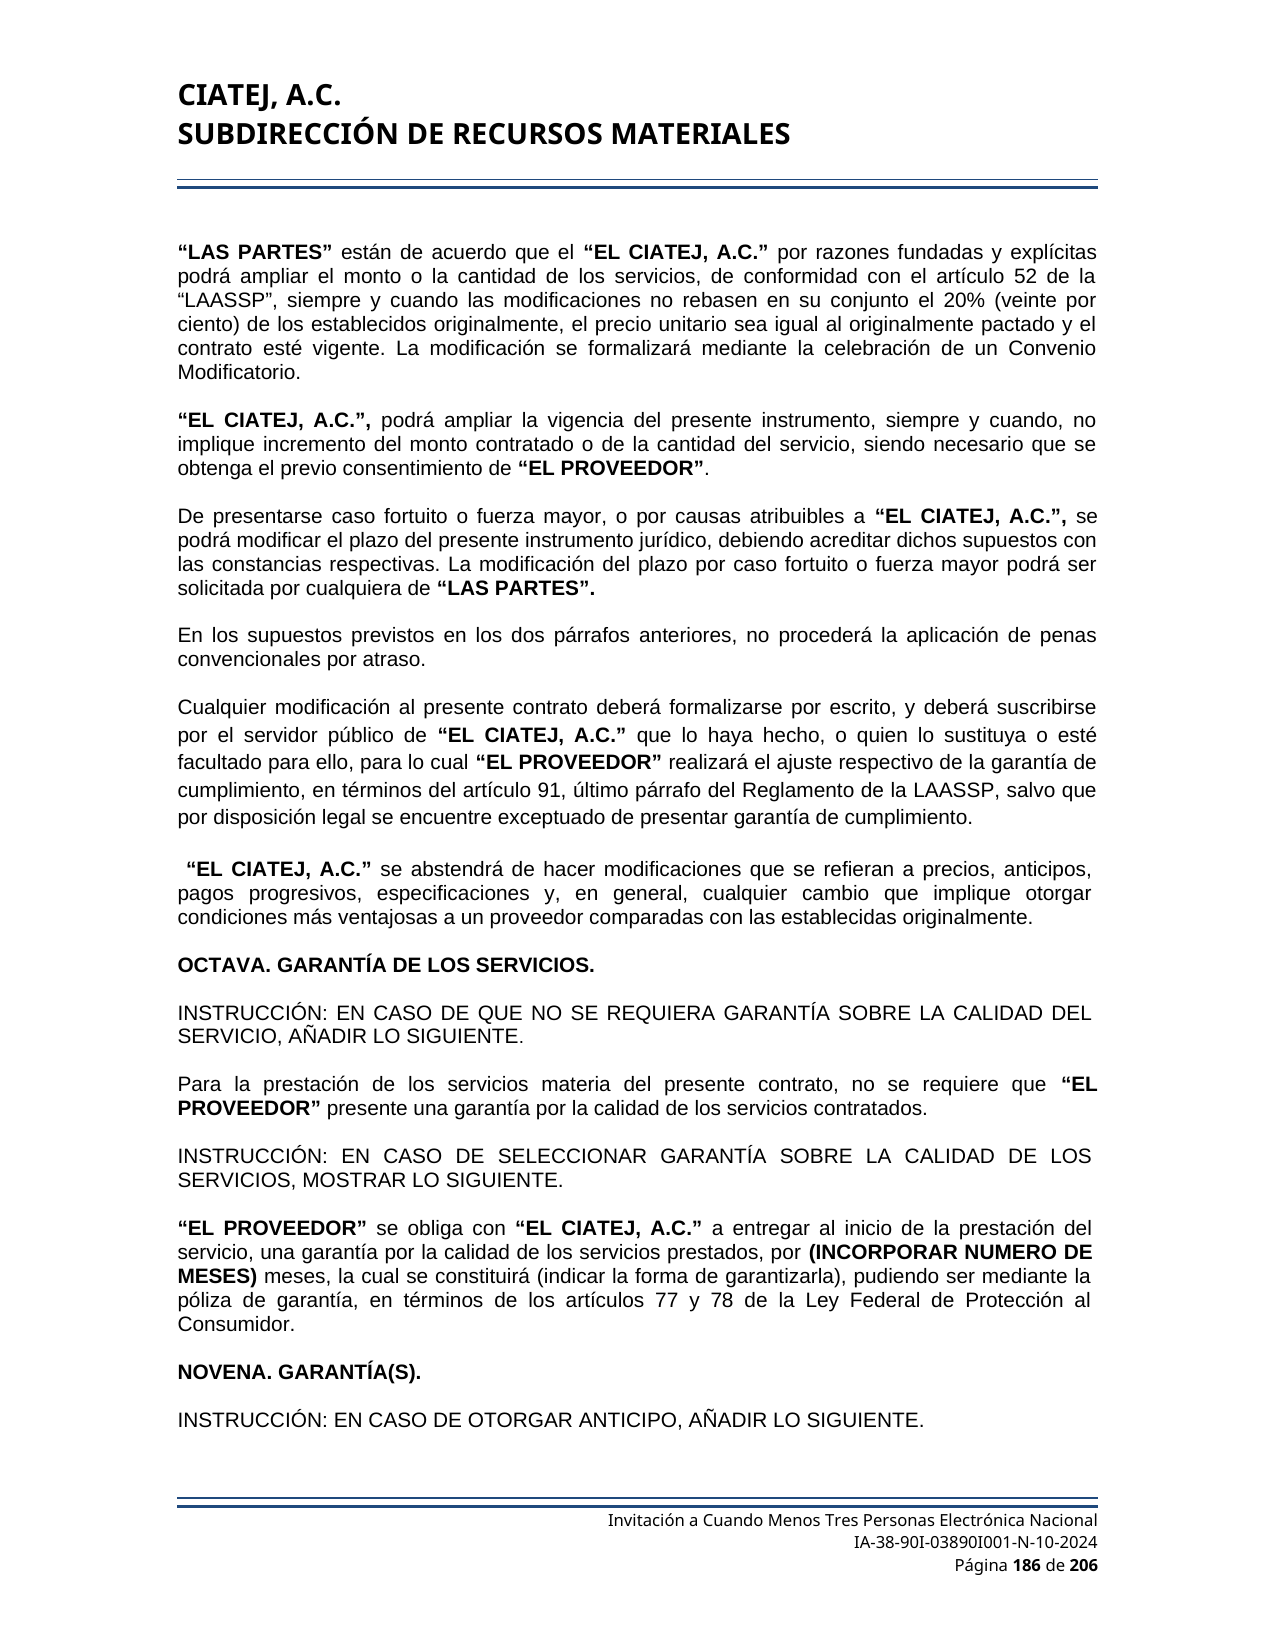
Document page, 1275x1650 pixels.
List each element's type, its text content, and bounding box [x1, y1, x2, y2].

text “LAS PARTES” están de acuerdo que el “EL CIATEJ, A.C.” por razones fundadas y explícitas podrá ampliar el monto o la cantidad de los servicios, de conformidad con el artículo 52 de la “LAASSP”, siempre y cuando las modificaciones no rebasen en su conjunto el 20% (veinte por ciento) de los establecidos originalmente, el precio unitario sea igual al originalmente pactado y el contrato esté vigente. La modificación se formalizará mediante la celebración de un Convenio Modificatorio. [177, 240, 1098, 384]
text “EL CIATEJ, A.C.” se abstendrá de hacer modificaciones que se refieran a precios, anticipos, pagos progresivos, especificaciones y, en general, cualquier cambio que implique otorgar condiciones más ventajosas a un proveedor comparadas con las establecidas originalmente. [177, 857, 1092, 928]
text “EL CIATEJ, A.C.”, podrá ampliar la vigencia del presente instrumento, siempre y cuando, no implique incremento del monto contratado o de la cantidad del servicio, siendo necesario que se obtenga el previo consentimiento de “EL PROVEEDOR”. [177, 408, 1098, 479]
text Para la prestación de los servicios materia del presente contrato, no se requiere que “EL PROVEEDOR” presente una garantía por la calidad de los servicios contratados. [177, 1072, 1098, 1120]
text NOVENA. GARANTÍA(S). [177, 1360, 1092, 1384]
text De presentarse caso fortuito o fuerza mayor, o por causas atribuibles a “EL CIATEJ, A.C.”, se podrá modificar el plazo del presente instrumento jurídico, debiendo acreditar dichos supuestos con las constancias respectivas. La modificación del plazo por caso fortuito o fuerza mayor podrá ser solicitada por cualquiera de “LAS PARTES”. [177, 503, 1098, 599]
text INSTRUCCIÓN: EN CASO DE QUE NO SE REQUIERA GARANTÍA SOBRE LA CALIDAD DEL SERVICIO, AÑADIR LO SIGUIENTE. [177, 1000, 1092, 1048]
text En los supuestos previstos en los dos párrafos anteriores, no procederá la aplicación de penas convencionales por atraso. [177, 623, 1098, 671]
text Cualquier modificación al presente contrato deberá formalizarse por escrito, y deberá suscribirse por el servidor público de “EL CIATEJ, A.C.” que lo haya hecho, o quien lo sustituya o esté facultado para ello, para lo cual “EL PROVEEDOR” realizará el ajuste respectivo de la garantía de cumplimiento, en términos del artículo 91, último párrafo del Reglamento de la LAASSP, salvo que por disposición legal se encuentre exceptuado de presentar garantía de cumplimiento. [177, 695, 1098, 829]
text INSTRUCCIÓN: EN CASO DE OTORGAR ANTICIPO, AÑADIR LO SIGUIENTE. [177, 1408, 1092, 1432]
text OCTAVA. GARANTÍA DE LOS SERVICIOS. [177, 952, 1098, 976]
text “EL PROVEEDOR” se obliga con “EL CIATEJ, A.C.” a entregar al inicio de la prestación del servicio, una garantía por la calidad de los servicios prestados, por (INCORPORAR NUMERO DE MESES) meses, la cual se constituirá (indicar la forma de garantizarla), pudiendo ser mediante la póliza de garantía, en términos de los artículos 77 y 78 de la Ley Federal de Protección al Consumidor. [177, 1216, 1092, 1336]
text INSTRUCCIÓN: EN CASO DE SELECCIONAR GARANTÍA SOBRE LA CALIDAD DE LOS SERVICIOS, MOSTRAR LO SIGUIENTE. [177, 1144, 1092, 1192]
